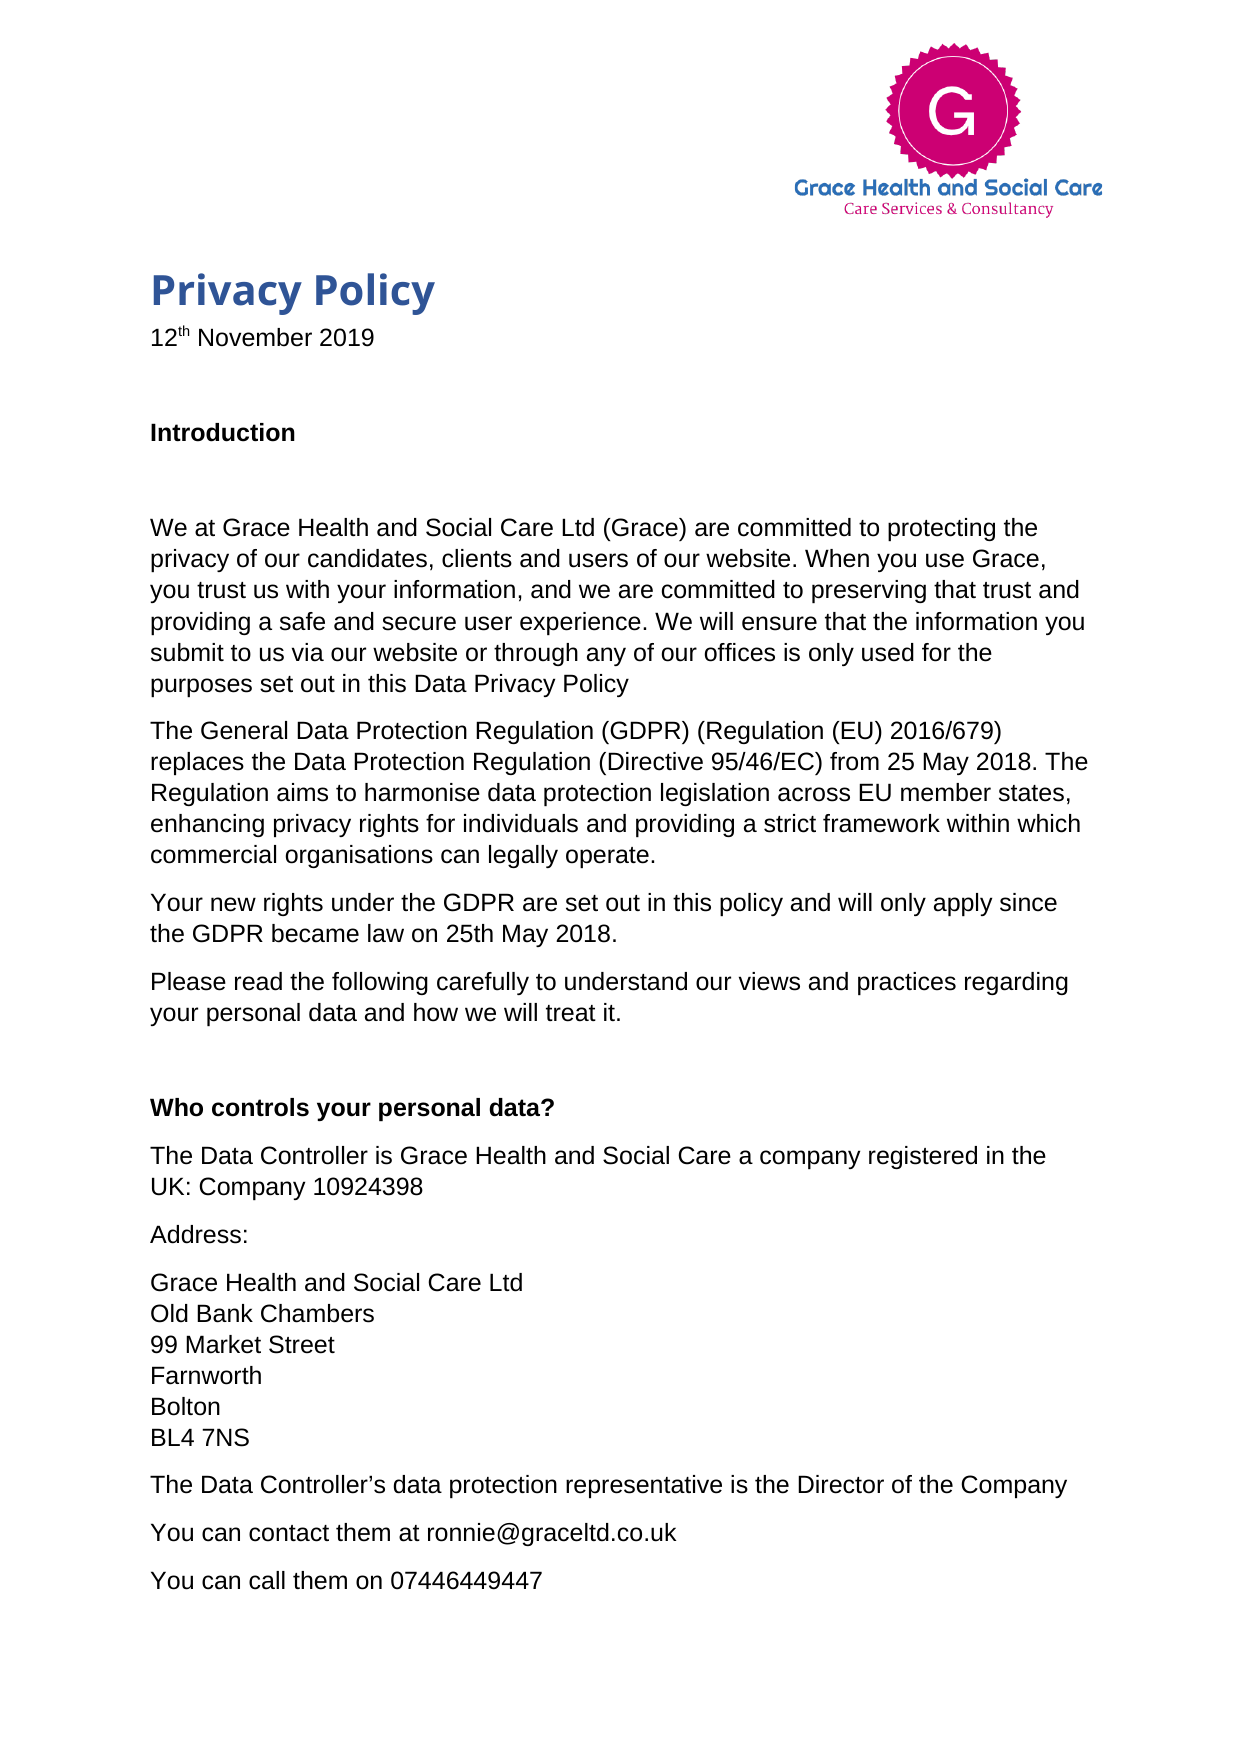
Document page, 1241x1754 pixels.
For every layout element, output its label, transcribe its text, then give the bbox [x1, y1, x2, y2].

text Introduction [150, 418, 1090, 447]
picture [794, 37, 1103, 223]
text You can call them on 07446449447 [150, 1566, 1090, 1594]
text The Data Controller’s data protection representative is the Director of the Company [150, 1470, 1090, 1499]
text Please read the following carefully to understand our views and practices regarding your personal data and how we will treat it. [150, 967, 1090, 1027]
text The General Data Protection Regulation (GDPR) (Regulation (EU) 2016/679) replaces the Data Protection Regulation (Directive 95/46/EC) from 25 May 2018. The Regulation aims to harmonise data protection legislation across EU member states, enhancing privacy rights for individuals and providing a strict framework within which commercial organisations can legally operate. [150, 716, 1090, 869]
text Address: [150, 1220, 1090, 1248]
text We at Grace Health and Social Care Ltd (Grace) are committed to protecting the privacy of our candidates, clients and users of our website. When you use Grace, you trust us with your information, and we are committed to preserving that trust and providing a safe and secure user experience. We will ensure that the information you submit to us via our website or through any of our offices is only used for the purposes set out in this Data Privacy Policy [150, 513, 1090, 697]
text The Data Controller is Grace Health and Social Care a company registered in the UK: Company 10924398 [150, 1141, 1090, 1201]
text Your new rights under the GDPR are set out in this policy and will only apply since the GDPR became law on 25th May 2018. [150, 888, 1090, 948]
text 12th November 2019 [150, 322, 1090, 351]
text Who controls your personal data? [150, 1093, 1090, 1122]
subtitle Privacy Policy [150, 261, 1090, 318]
text You can contact them at ronnie@graceltd.co.uk [150, 1518, 1090, 1547]
text Grace Health and Social Care Ltd Old Bank Chambers 99 Market Street Farnworth Bolton BL4 7NS [150, 1267, 1090, 1451]
